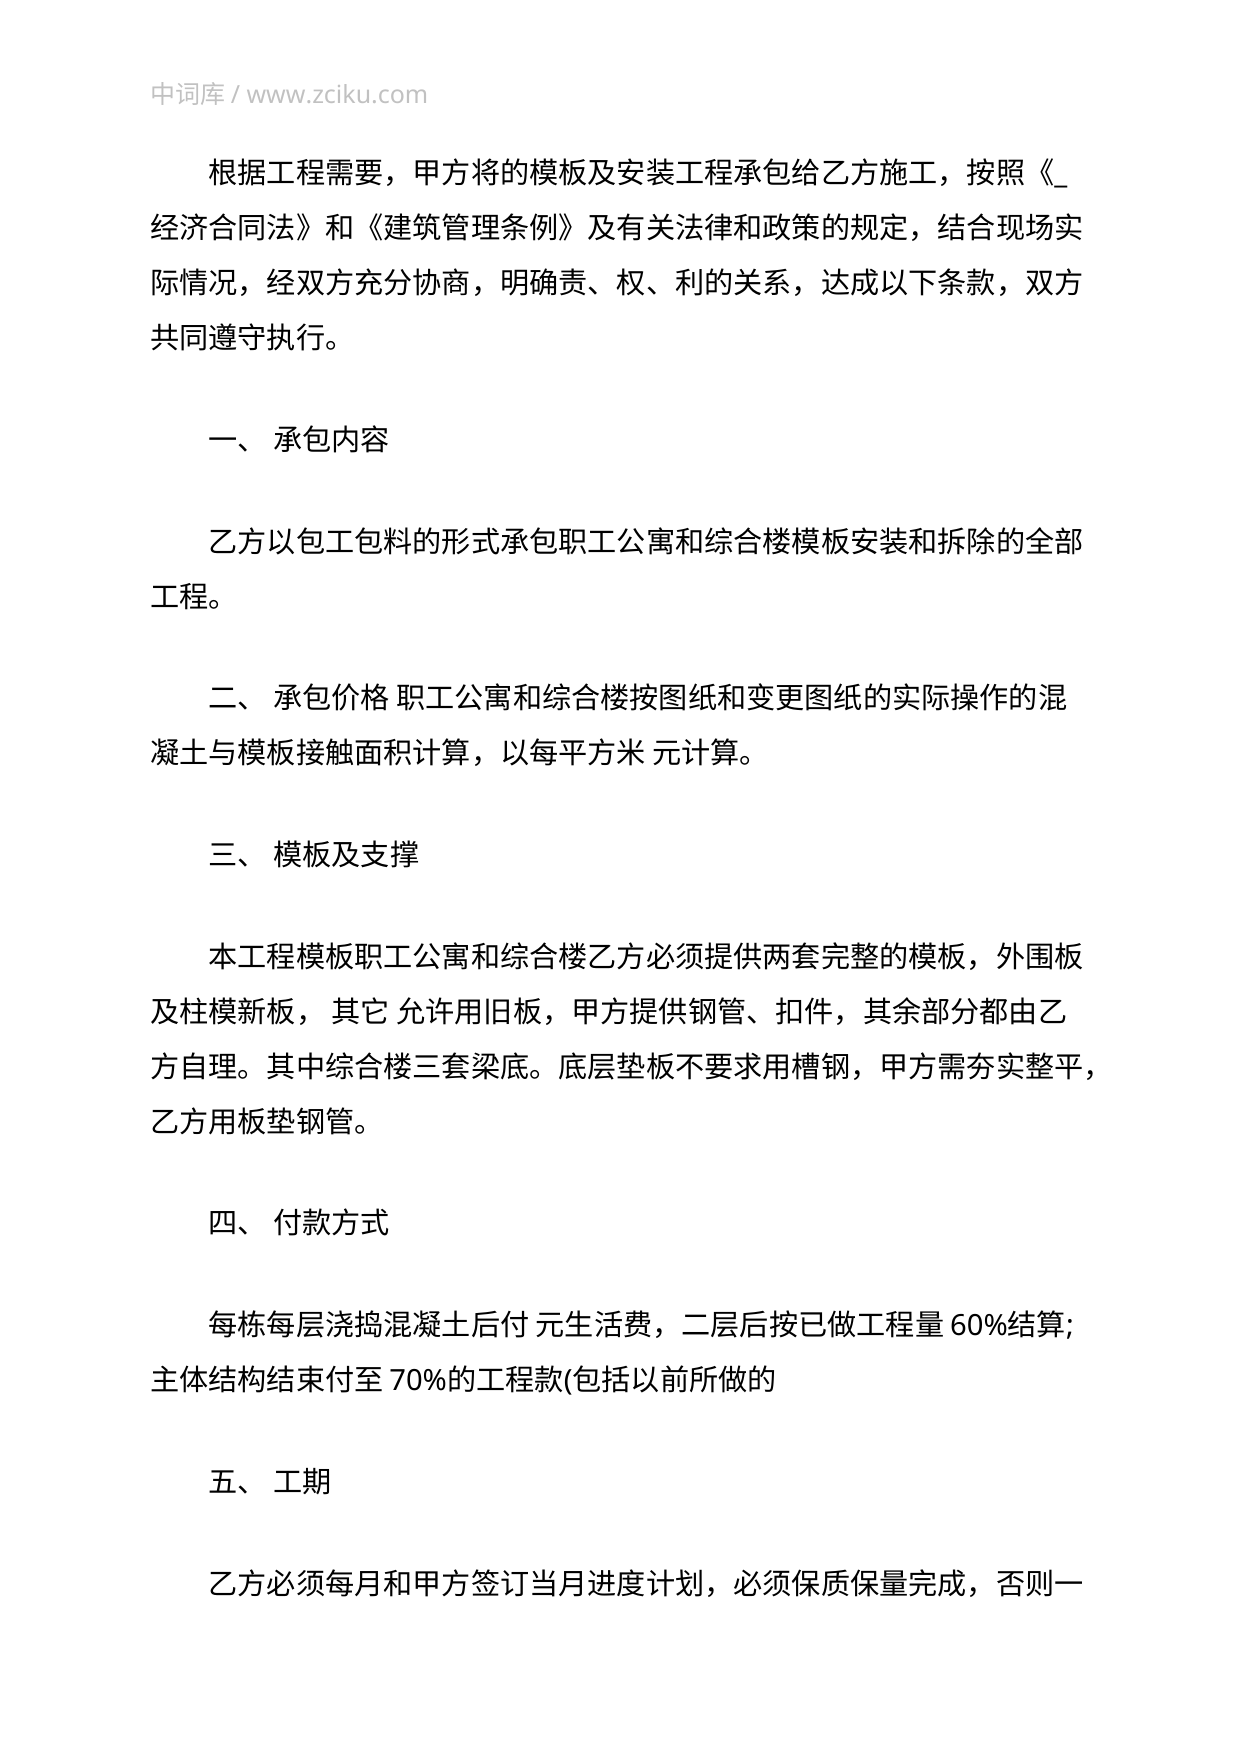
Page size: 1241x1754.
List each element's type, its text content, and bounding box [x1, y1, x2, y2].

text 二、 承包价格 职工公寓和综合楼按图纸和变更图纸的实际操作的混凝土与模板接触面积计算，以每平方米 元计算。 [150, 675, 1090, 772]
text 四、 付款方式 [150, 1200, 1090, 1242]
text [150, 1560, 1090, 1603]
text 根据工程需要，甲方将的模板及安装工程承包给乙方施工，按照《_经济合同法》和《建筑管理条例》及有关法律和政策的规定，结合现场实际情况，经双方充分协商，明确责、权、利的关系，达成以下条款，双方共同遵守执行。 [150, 150, 1090, 357]
text 本工程模板职工公寓和综合楼乙方必须提供两套完整的模板，外围板及柱模新板， 其它 允许用旧板，甲方提供钢管、扣件，其余部分都由乙方自理。其中综合楼三套梁底。底层垫板不要求用槽钢，甲方需夯实整平，乙方用板垫钢管。 [150, 933, 1090, 1140]
text 五、 工期 [150, 1459, 1090, 1501]
text 每栋每层浇捣混凝土后付 元生活费，二层后按已做工程量60%结算;主体结构结束付至70%的工程款(包括以前所做的 [150, 1302, 1090, 1399]
text 乙方以包工包料的形式承包职工公寓和综合楼模板安装和拆除的全部工程。 [150, 518, 1090, 616]
text 三、 模板及支撑 [150, 832, 1090, 874]
text 一、 承包内容 [150, 417, 1090, 459]
